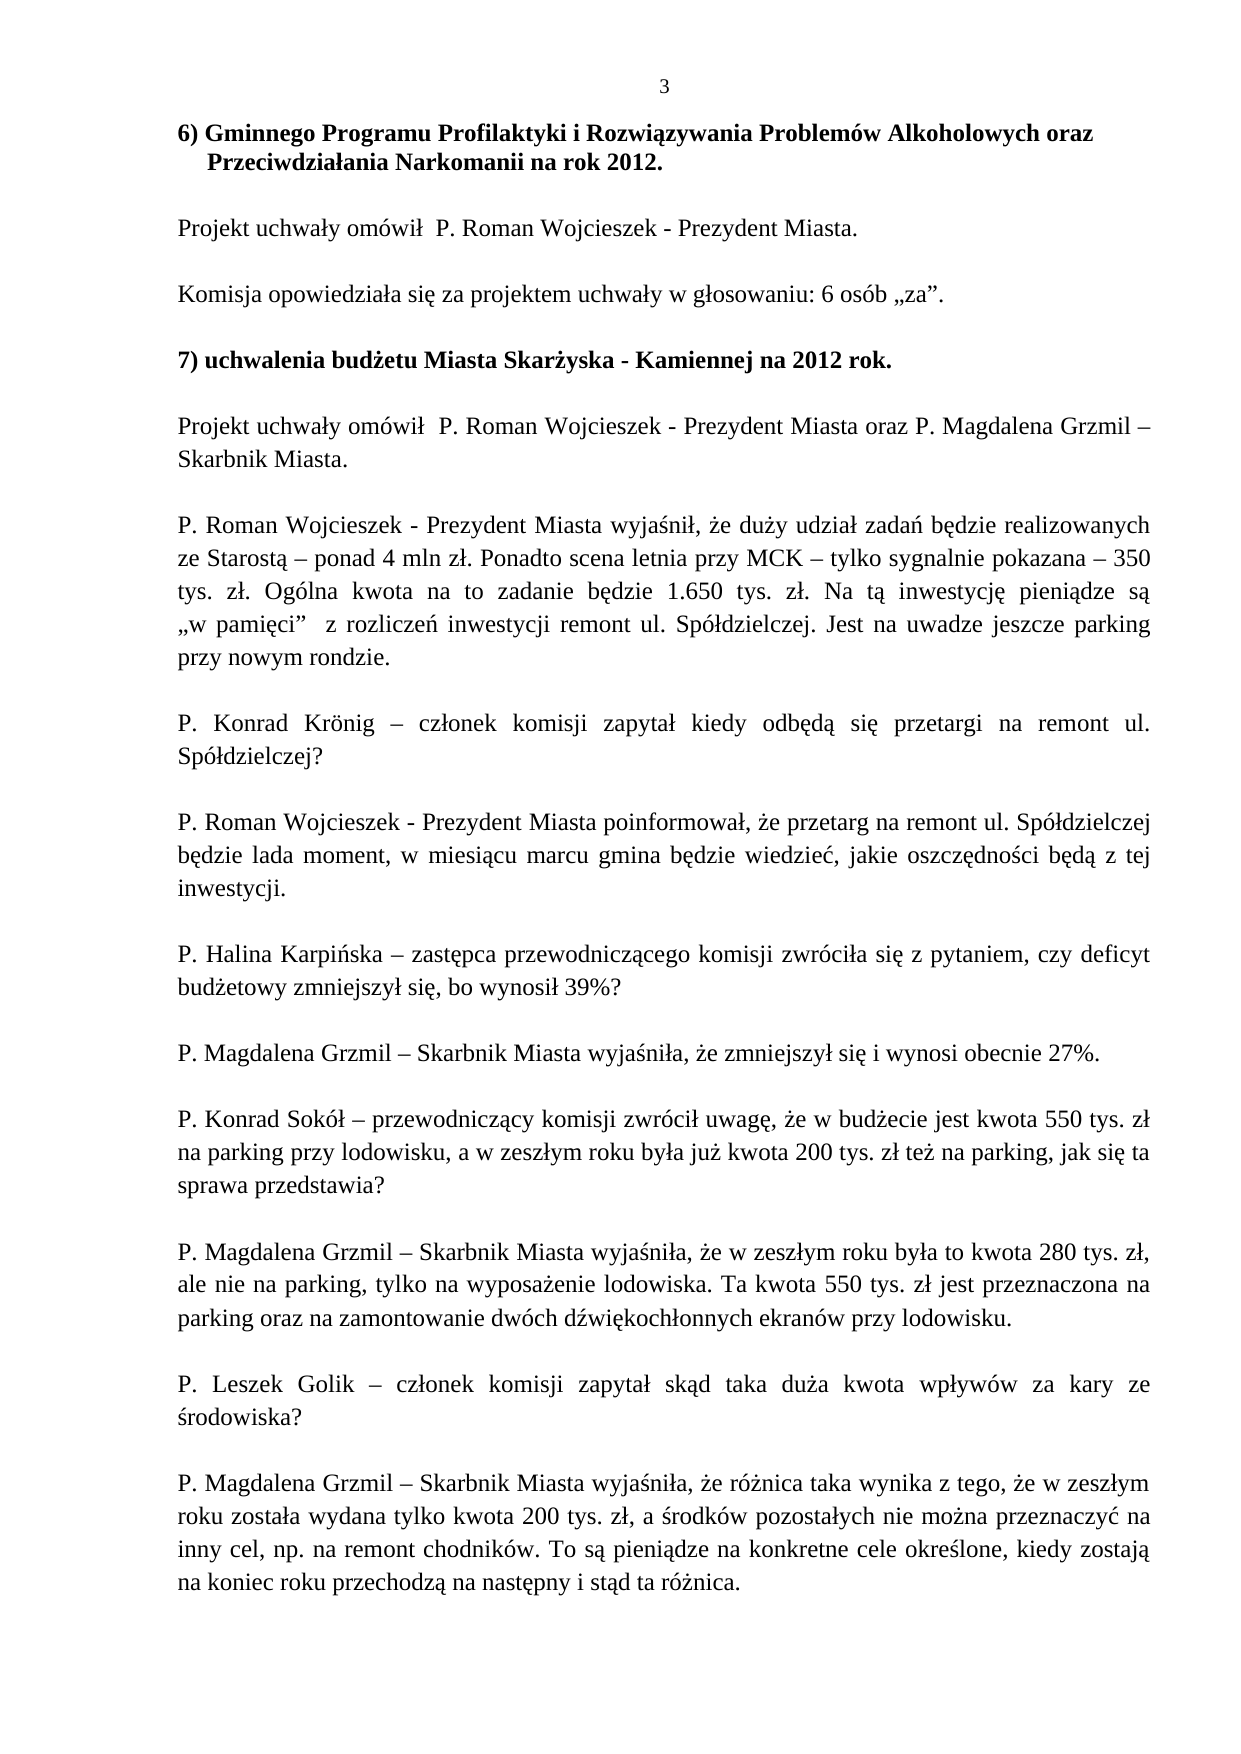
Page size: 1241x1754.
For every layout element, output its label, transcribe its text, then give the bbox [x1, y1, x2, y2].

text P. Roman Wojcieszek - Prezydent Miasta poinformował, że przetarg na remont ul. Spółdzielczej będzie lada moment, w miesiącu marcu gmina będzie wiedzieć, jakie oszczędności będą z tej inwestycji. [177, 807, 1152, 902]
text P. Konrad Sokół – przewodniczący komisji zwrócił uwagę, że w budżecie jest kwota 550 tys. zł na parking przy lodowisku, a w zeszłym roku była już kwota 200 tys. zł też na parking, jak się ta sprawa przedstawia? [177, 1104, 1152, 1199]
text Projekt uchwały omówił P. Roman Wojcieszek - Prezydent Miasta oraz P. Magdalena Grzmil – Skarbnik Miasta. [177, 411, 1152, 473]
text P. Roman Wojcieszek - Prezydent Miasta wyjaśnił, że duży udział zadań będzie realizowanych ze Starostą – ponad 4 mln zł. Ponadto scena letnia przy MCK – tylko sygnalnie pokazana – 350 tys. zł. Ogólna kwota na to zadanie będzie 1.650 tys. zł. Na tą inwestycję pieniądze są „w pamięci” z rozliczeń inwestycji remont ul. Spółdzielczej. Jest na uwadze jeszcze parking przy nowym rondzie. [177, 510, 1152, 671]
text P. Magdalena Grzmil – Skarbnik Miasta wyjaśniła, że zmniejszył się i wynosi obecnie 27%. [177, 1038, 1152, 1067]
text P. Konrad Krönig – członek komisji zapytał kiedy odbędą się przetargi na remont ul. Spółdzielczej? [177, 708, 1152, 770]
text P. Leszek Golik – członek komisji zapytał skąd taka duża kwota wpływów za kary ze środowiska? [177, 1369, 1152, 1430]
text 7) uchwalenia budżetu Miasta Skarżyska - Kamiennej na 2012 rok. [177, 345, 1152, 374]
text Komisja opowiedziała się za projektem uchwały w głosowaniu: 6 osób „za”. [177, 279, 1152, 308]
text P. Halina Karpińska – zastępca przewodniczącego komisji zwróciła się z pytaniem, czy deficyt budżetowy zmniejszył się, bo wynosił 39%? [177, 939, 1152, 1001]
text 6) Gminnego Programu Profilaktyki i Rozwiązywania Problemów Alkoholowych oraz [177, 118, 1152, 147]
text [177, 213, 1152, 242]
text P. Magdalena Grzmil – Skarbnik Miasta wyjaśniła, że różnica taka wynika z tego, że w zeszłym roku została wydana tylko kwota 200 tys. zł, a środków pozostałych nie można przeznaczyć na inny cel, np. na remont chodników. To są pieniądze na konkretne cele określone, kiedy zostają na koniec roku przechodzą na następny i stąd ta różnica. [177, 1468, 1152, 1596]
text P. Magdalena Grzmil – Skarbnik Miasta wyjaśniła, że w zeszłym roku była to kwota 280 tys. zł, ale nie na parking, tylko na wyposażenie lodowiska. Ta kwota 550 tys. zł jest przeznaczona na parking oraz na zamontowanie dwóch dźwiękochłonnych ekranów przy lodowisku. [177, 1237, 1152, 1331]
text Przeciwdziałania Narkomanii na rok 2012. [207, 147, 1152, 176]
